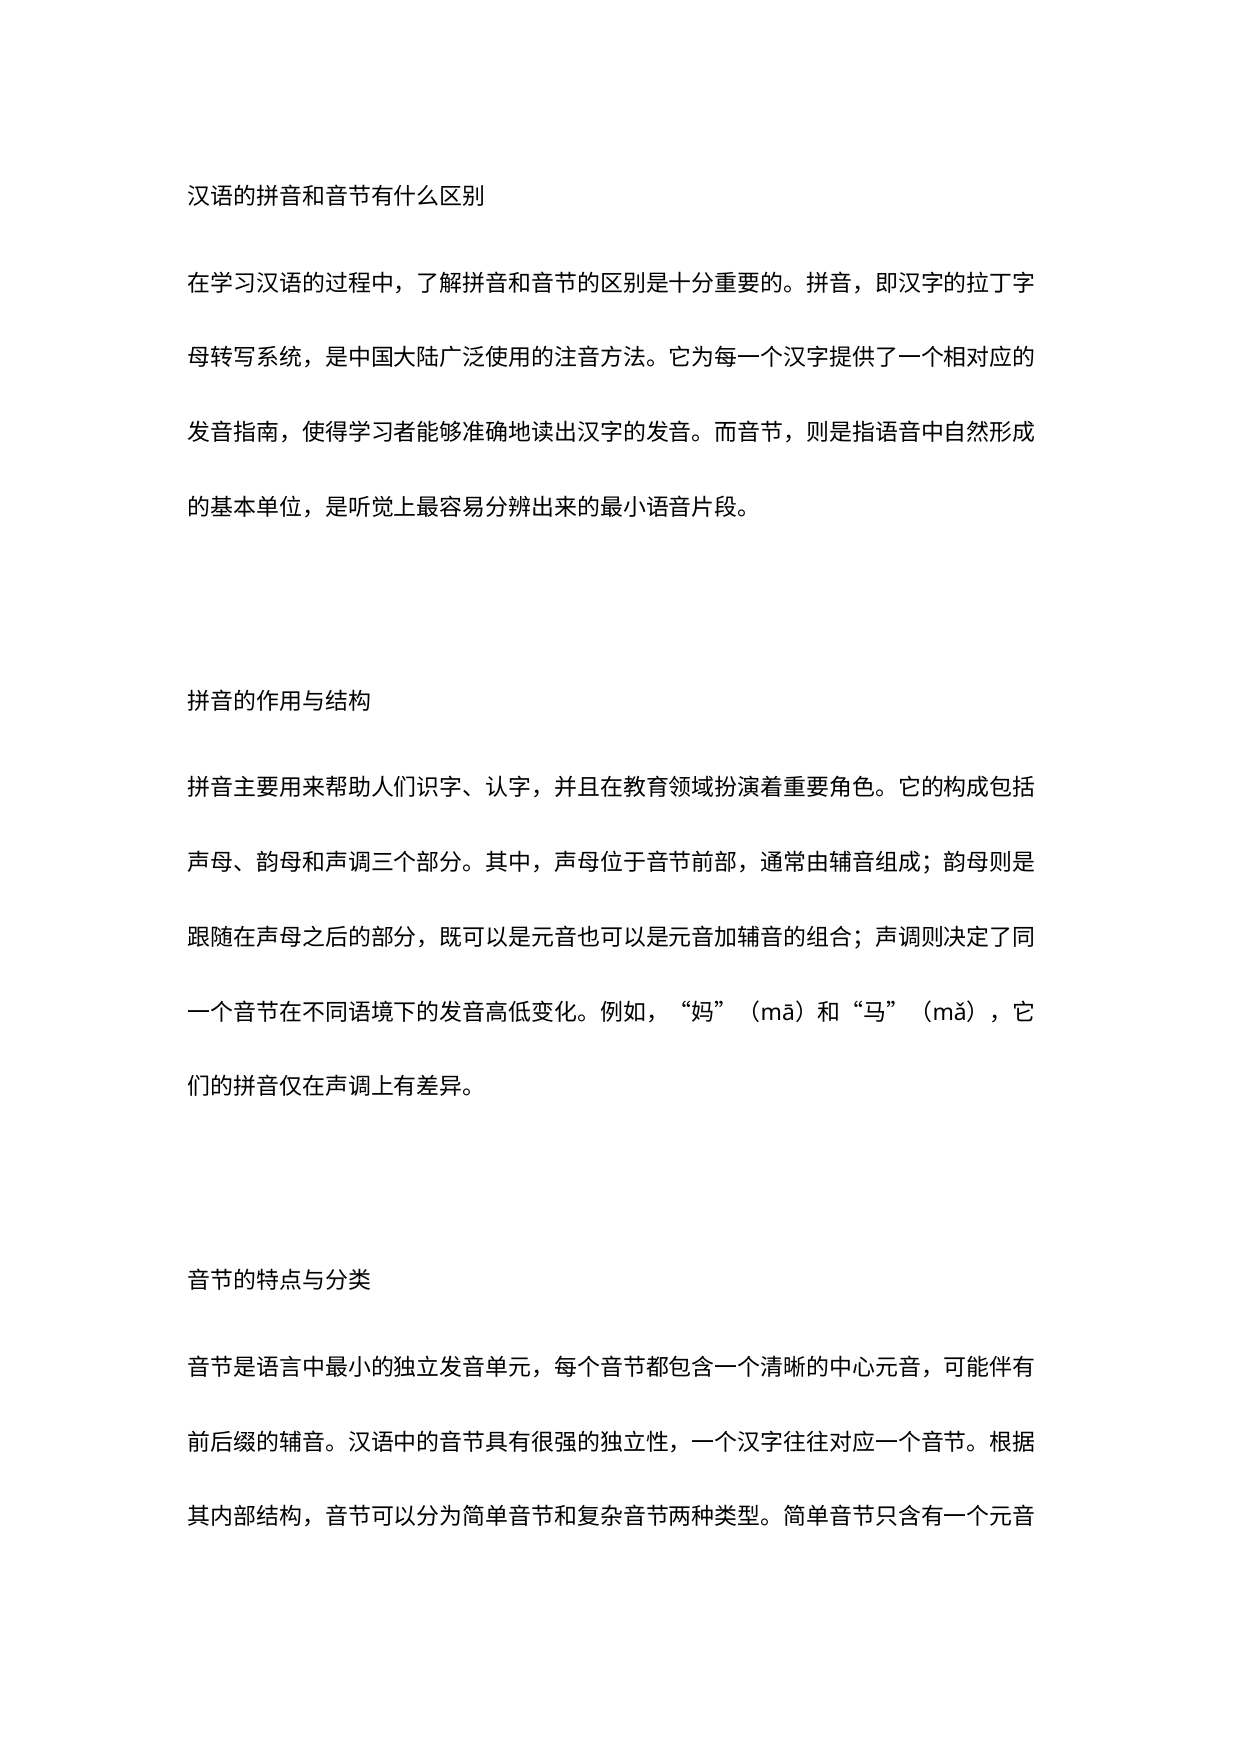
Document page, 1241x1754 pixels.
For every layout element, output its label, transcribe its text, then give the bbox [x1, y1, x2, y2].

text 拼音的作用与结构 [187, 667, 1053, 732]
text 拼音主要用来帮助人们识字、认字，并且在教育领域扮演着重要角色。它的构成包括声母、韵母和声调三个部分。其中，声母位于音节前部，通常由辅音组成；韵母则是跟随在声母之后的部分，既可以是元音也可以是元音加辅音的组合；声调则决定了同一个音节在不同语境下的发音高低变化。例如，“妈”（mā）和“马”（mǎ），它们的拼音仅在声调上有差异。 [187, 753, 1053, 1117]
text 音节的特点与分类 [187, 1246, 1053, 1311]
text 汉语的拼音和音节有什么区别 [187, 162, 1053, 227]
text 在学习汉语的过程中，了解拼音和音节的区别是十分重要的。拼音，即汉字的拉丁字母转写系统，是中国大陆广泛使用的注音方法。它为每一个汉字提供了一个相对应的发音指南，使得学习者能够准确地读出汉字的发音。而音节，则是指语音中自然形成的基本单位，是听觉上最容易分辨出来的最小语音片段。 [187, 248, 1053, 538]
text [187, 1333, 1053, 1547]
